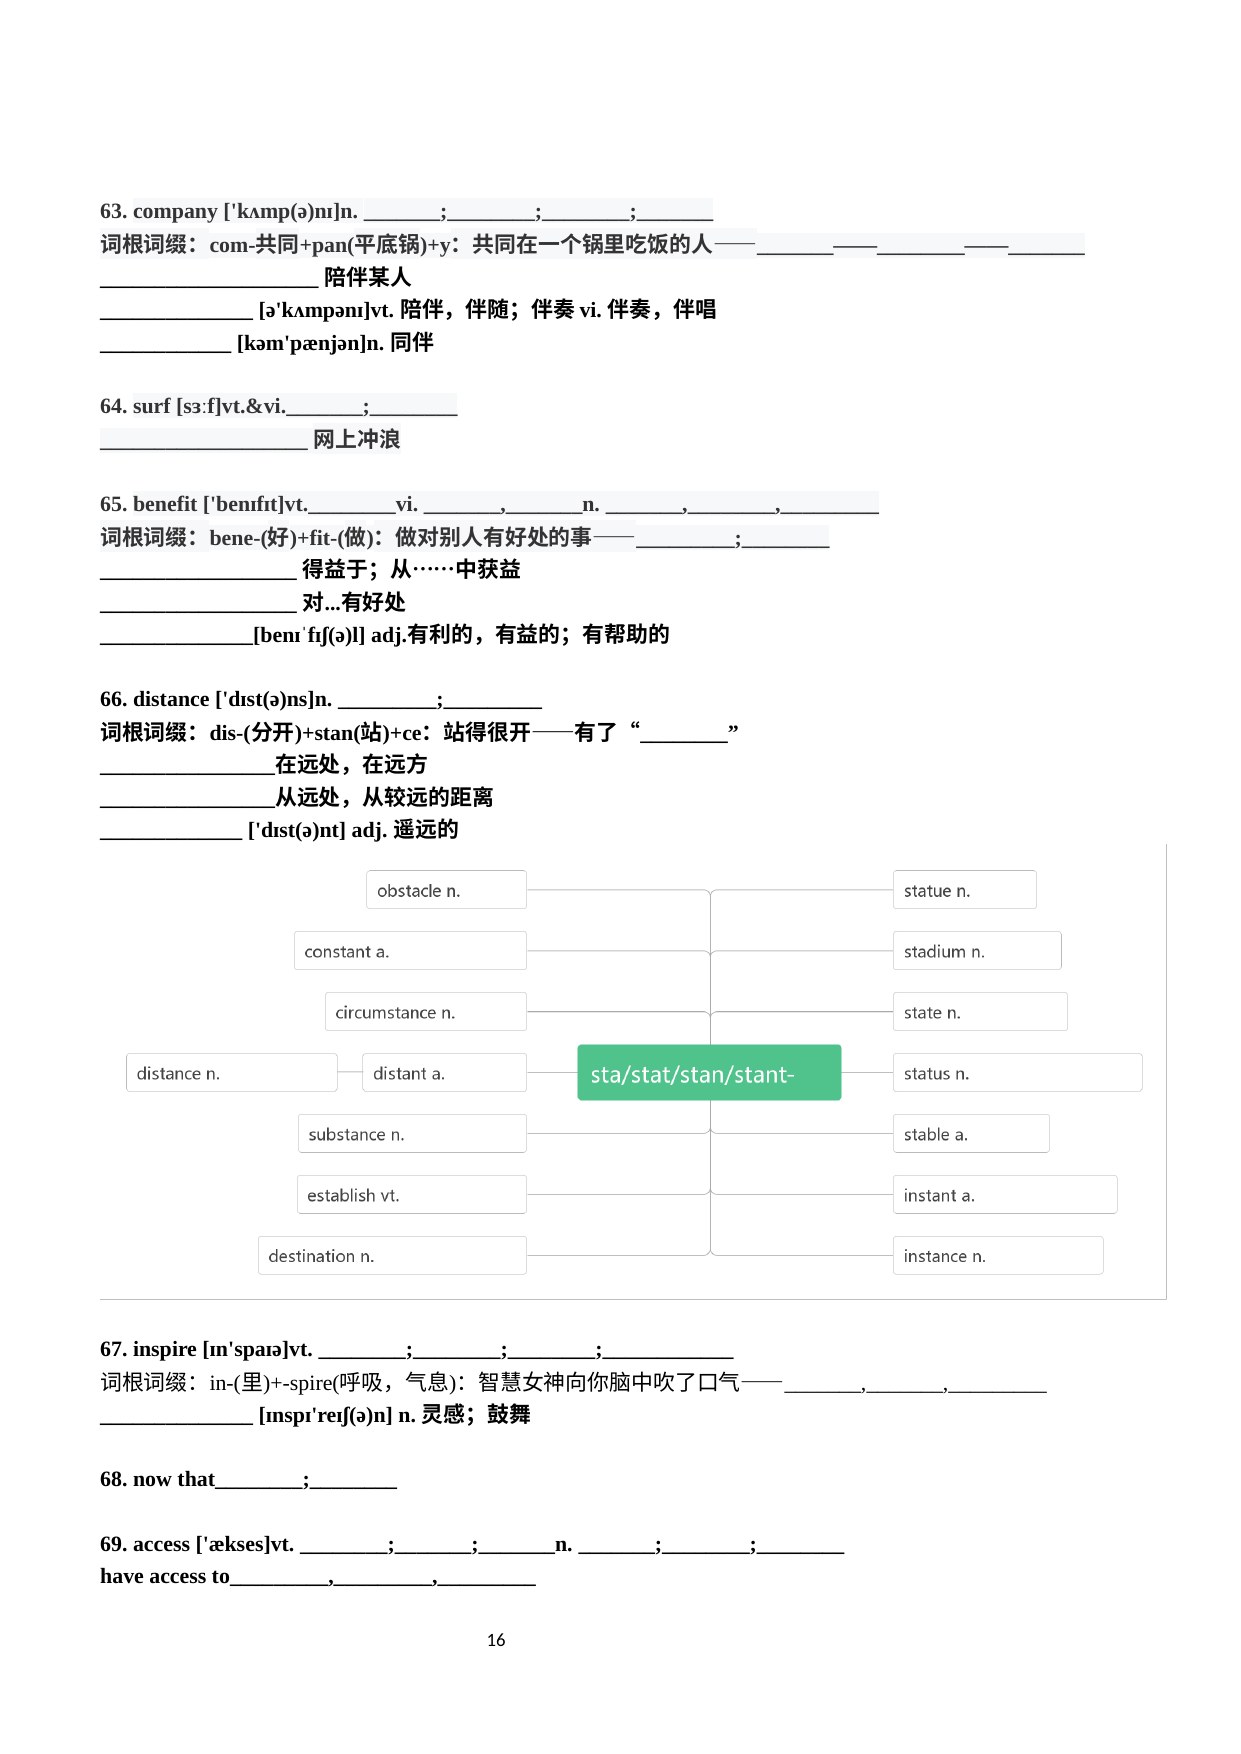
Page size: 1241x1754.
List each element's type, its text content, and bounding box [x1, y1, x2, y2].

list inspire [ɪn'spaɪə]vt. ________;________;________;____________ [100, 1332, 1173, 1364]
list have access to_________,_________,_________ [100, 1559, 1173, 1592]
list ________________从远处，从较远的距离 [100, 779, 1173, 812]
list _____________ ['dɪst(ə)nt] adj. 遥远的 [100, 812, 1173, 844]
list ______________[benɪˈfɪʃ(ə)l] adj.有利的，有益的；有帮助的 [100, 617, 1173, 649]
list __________________ 对...有好处 [100, 584, 1173, 617]
list now that________;________ [100, 1462, 1173, 1494]
list 词根词缀：dis-(分开)+stan(站)+ce：站得很开——有了“________” [100, 714, 1173, 747]
list distance ['dɪst(ə)ns]n. _________;_________ [100, 682, 1173, 714]
list ____________ [kəm'pænjən]n. 同伴 [100, 324, 1173, 357]
list ______________ [ə'kʌmpənɪ]vt. 陪伴，伴随；伴奏vi. 伴奏，伴唱 [100, 292, 1173, 324]
list 词根词缀：com-共同+pan(平底锅)+y：共同在一个锅里吃饭的人——_______——________——_______ [100, 227, 1173, 259]
list access ['ækses]vt. ________;_______;_______n. _______;________;________ [100, 1527, 1173, 1559]
list ________________在远处，在远方 [100, 747, 1173, 779]
picture [100, 844, 1173, 1302]
list ____________________ 陪伴某人 [100, 259, 1173, 292]
list __________________ 得益于；从……中获益 [100, 552, 1173, 584]
list company ['kʌmp(ə)nɪ]n. _______;________;________;_______ [100, 194, 1173, 227]
list 词根词缀：bene-(好)+fit-(做)：做对别人有好处的事——_________;________ [100, 519, 1173, 552]
list ___________________ 网上冲浪 [100, 422, 1173, 454]
list ______________ [ɪnspɪ'reɪʃ(ə)n] n. 灵感；鼓舞 [100, 1397, 1173, 1429]
list surf [sɜːf]vt.&vi._______;________ [100, 389, 1173, 422]
list 词根词缀：in-(里)+-spire(呼吸，气息)：智慧女神向你脑中吹了口气——_______,_______,_________ [100, 1364, 1173, 1397]
list benefit ['benɪfɪt]vt.________vi. _______,_______n. _______,________,_________ [100, 487, 1173, 519]
